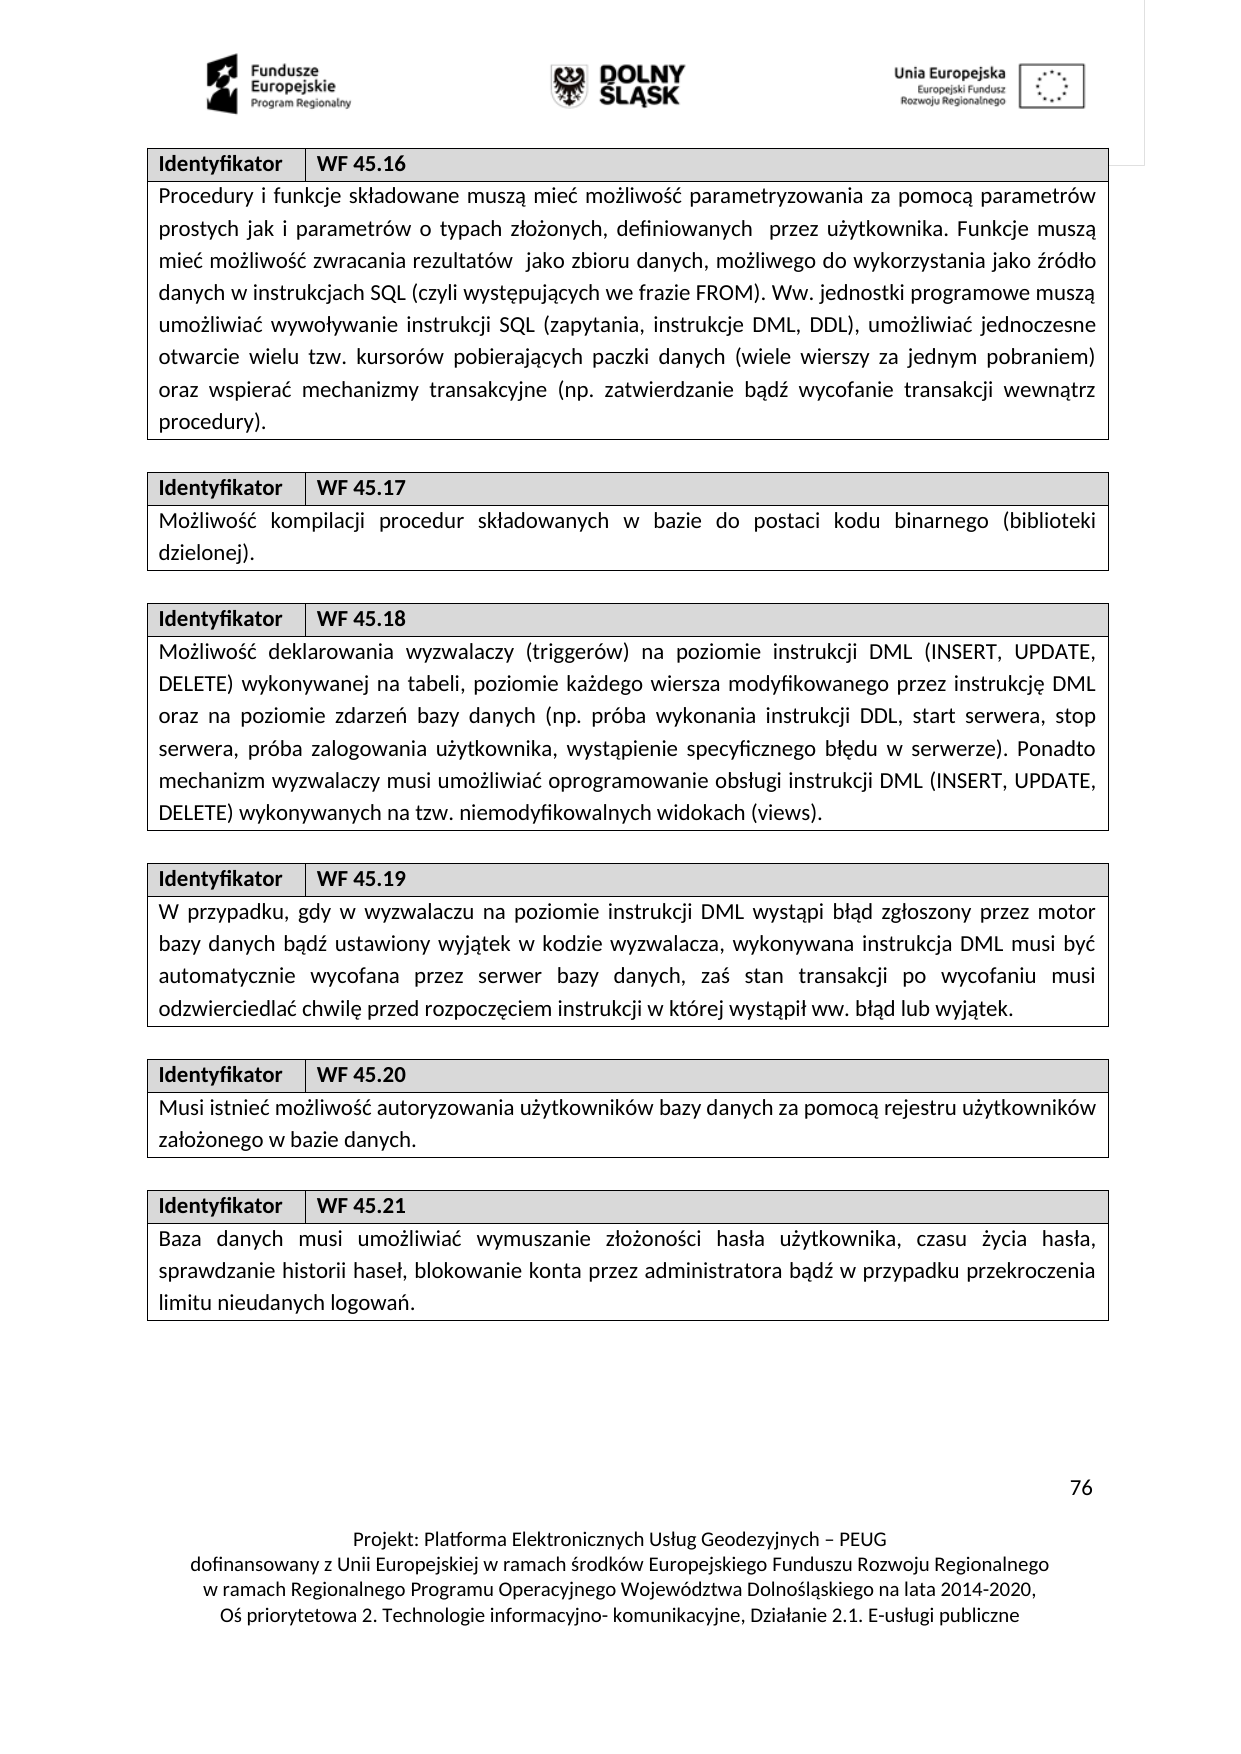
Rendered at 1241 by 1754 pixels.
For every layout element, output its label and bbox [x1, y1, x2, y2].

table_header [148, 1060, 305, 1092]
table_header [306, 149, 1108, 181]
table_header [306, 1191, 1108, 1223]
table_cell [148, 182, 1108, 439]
picture [147, 0, 1145, 167]
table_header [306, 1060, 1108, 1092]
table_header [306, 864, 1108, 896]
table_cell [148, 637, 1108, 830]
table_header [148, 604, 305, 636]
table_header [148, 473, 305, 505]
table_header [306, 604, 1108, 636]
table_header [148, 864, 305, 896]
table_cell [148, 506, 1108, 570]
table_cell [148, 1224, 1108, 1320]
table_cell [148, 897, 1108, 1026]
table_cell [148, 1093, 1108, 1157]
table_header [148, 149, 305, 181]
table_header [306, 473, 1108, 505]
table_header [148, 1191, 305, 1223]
